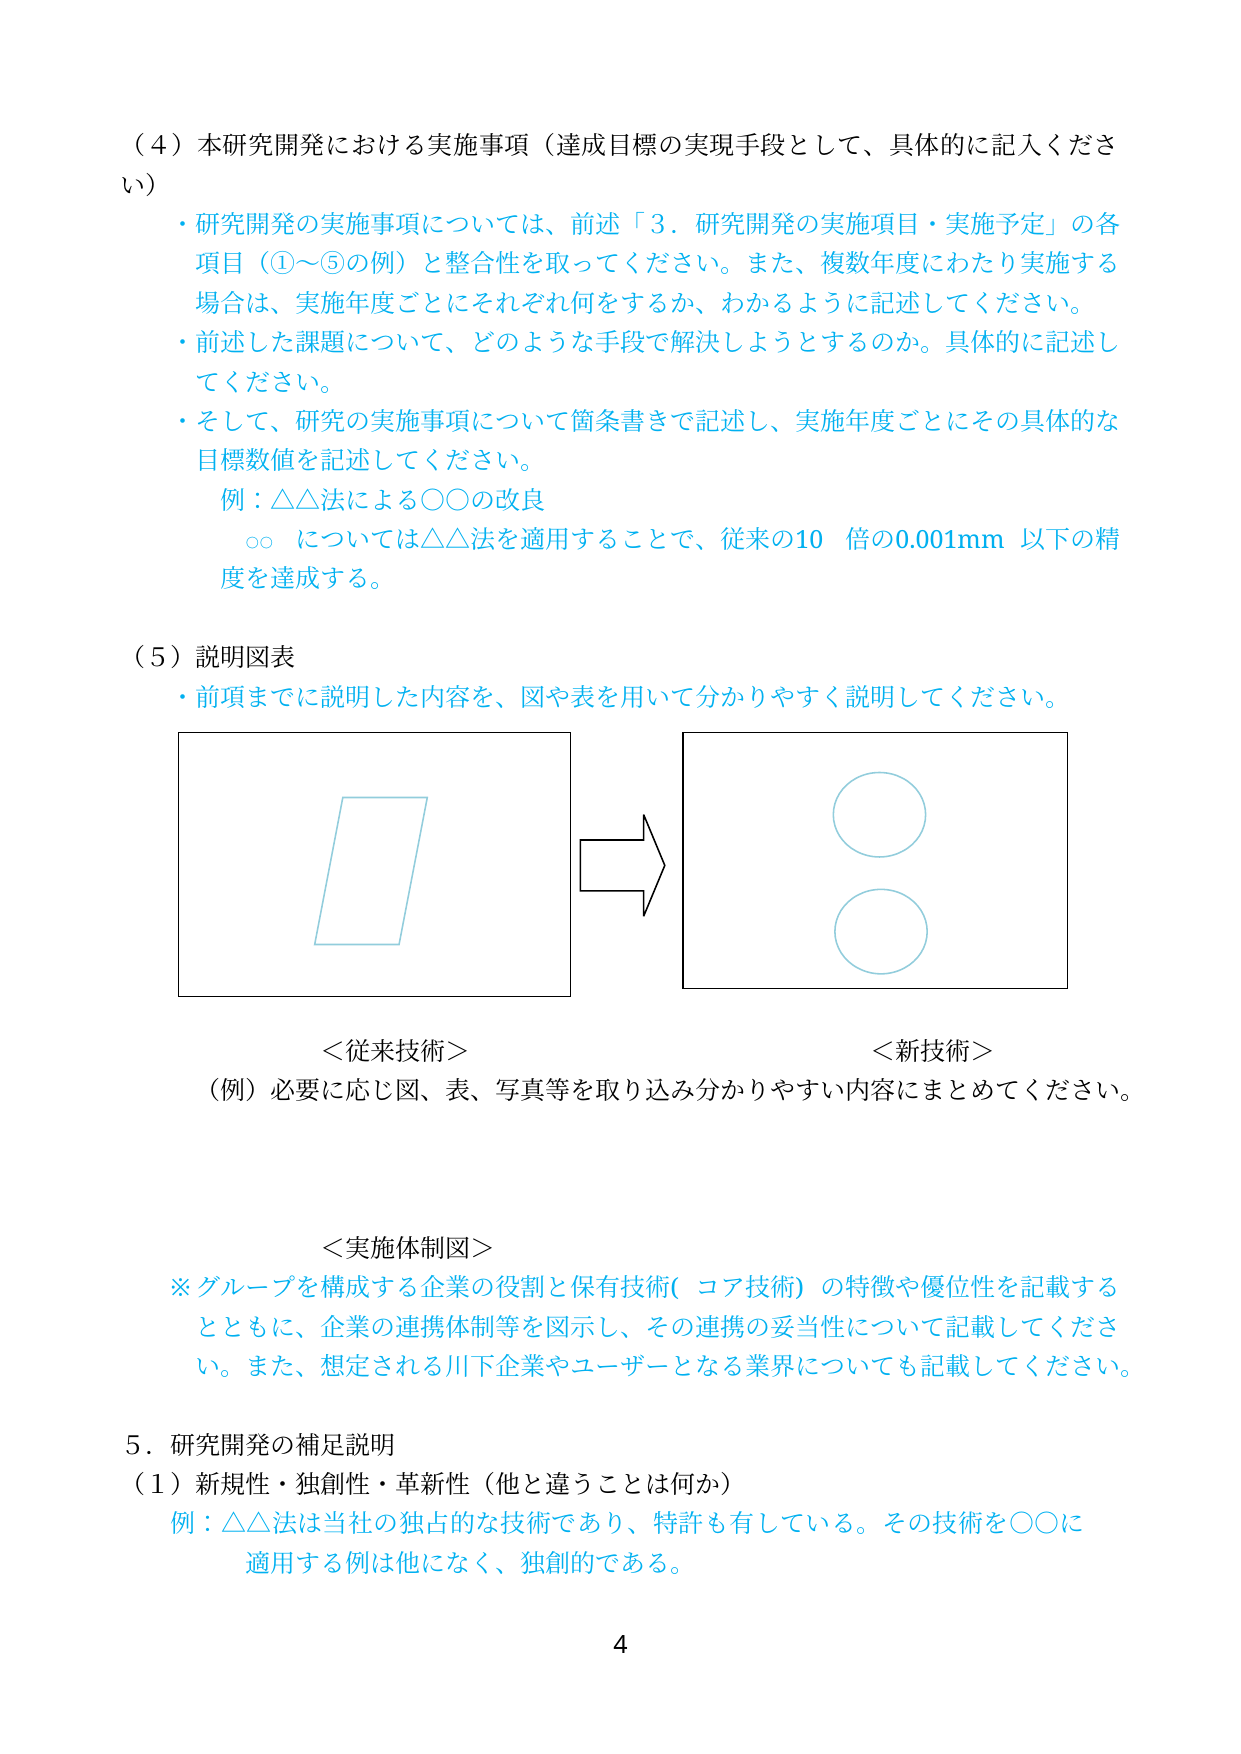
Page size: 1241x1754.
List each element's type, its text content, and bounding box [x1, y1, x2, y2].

picture [662, 1511, 673, 1520]
picture [1046, 219, 1054, 235]
picture [874, 689, 880, 703]
text ・研究開発の実施事項については、前述「３．研究開発の実施項目・実施予定」の各項目（①～⑤の例）と整合性を取ってください。また、複数年度にわたり実施する場合は、実施年度ごとにそれぞれ何をするか、わかるように記述してください。 [168, 203, 1120, 321]
picture [1071, 307, 1078, 314]
picture [528, 500, 537, 505]
picture [901, 265, 912, 269]
picture [446, 530, 469, 548]
picture [226, 566, 240, 570]
text ＜実施体制図＞ [120, 1227, 1120, 1266]
text （５）説明図表 [120, 636, 1120, 676]
picture [221, 1370, 228, 1377]
picture [447, 255, 457, 260]
picture [321, 251, 344, 274]
picture [750, 213, 756, 222]
picture [854, 1275, 865, 1284]
picture [636, 212, 644, 228]
picture [721, 267, 728, 274]
picture [376, 305, 387, 309]
picture [456, 420, 465, 427]
picture [952, 1291, 969, 1297]
picture [901, 251, 915, 255]
text （例）必要に応じ図、表、写真等を取り込み分かりやすい内容にまとめてください。 [170, 1069, 1120, 1109]
picture [521, 1275, 532, 1289]
picture [349, 689, 355, 703]
text （４）本研究開発における実施事項（達成目標の実現手段として、具体的に記入ください） [120, 124, 1120, 203]
picture [625, 1560, 634, 1565]
picture [222, 1514, 245, 1532]
picture [583, 695, 590, 701]
picture [278, 455, 291, 471]
picture [1046, 701, 1053, 708]
picture [328, 1285, 334, 1298]
picture [206, 262, 215, 269]
text ５．研究開発の補足説明 [120, 1424, 1120, 1463]
picture [296, 491, 319, 509]
picture [857, 1527, 864, 1534]
picture [451, 702, 461, 708]
picture [226, 580, 237, 584]
picture [321, 386, 328, 393]
picture [682, 339, 691, 346]
picture [250, 213, 256, 222]
picture [572, 1555, 578, 1573]
picture [325, 492, 333, 501]
picture [921, 346, 928, 353]
text ・前項までに説明した内容を、図や表を用いて分かりやすく説明してください。 [168, 676, 1120, 715]
picture [503, 1284, 514, 1290]
picture [421, 530, 444, 548]
text ・前述した課題について、どのような手段で解決しようとするのか。具体的に記述してください。 [168, 321, 1120, 400]
picture [558, 256, 565, 265]
picture [951, 341, 962, 345]
picture [528, 493, 540, 499]
picture [475, 531, 483, 540]
text 例：△△法による○○の改良 [120, 479, 1120, 518]
picture [371, 582, 378, 589]
text ＜従来技術＞ ＜新技術＞ [120, 1030, 1120, 1069]
picture [246, 537, 258, 548]
picture [271, 491, 294, 509]
text ※グループを構成する企業の役割と保有技術(コア技術)の特徴や優位性を記載するとともに、企業の連携体制等を図示し、その連携の妥当性について記載してください。また、想定される川下企業やユーザーとなる業界についても記載してください。 [145, 1266, 1120, 1384]
picture [876, 409, 890, 413]
picture [231, 696, 240, 703]
picture [247, 1514, 270, 1532]
picture [856, 689, 865, 695]
picture [271, 251, 294, 274]
text ○○については△△法を適用することで、従来の10倍の0.001mm以下の精度を達成する。 [218, 518, 1120, 597]
picture [876, 423, 887, 427]
picture [521, 464, 528, 471]
picture [680, 1525, 685, 1534]
picture [1121, 1370, 1128, 1377]
picture [331, 689, 340, 695]
picture [671, 1567, 678, 1574]
picture [630, 338, 639, 345]
picture [376, 291, 390, 295]
picture [576, 422, 589, 430]
picture [274, 1555, 281, 1563]
picture [997, 334, 1003, 352]
picture [172, 1288, 179, 1295]
picture [431, 1518, 442, 1524]
picture [182, 1279, 188, 1286]
picture [406, 223, 415, 230]
text （１）新規性・独創性・革新性（他と違うことは何か） [120, 1463, 1120, 1502]
picture [1072, 413, 1078, 431]
picture [624, 689, 631, 697]
text 例：△△法は当社の独占的な技術であり、特許も有している。その技術を○○に適用する例は他になく、独創的である。 [170, 1502, 1088, 1581]
text ・そして、研究の実施事項について箇条書きで記述し、実施年度ごとにその具体的な目標数値を記述してください。 [168, 400, 1120, 479]
picture [349, 1511, 356, 1517]
picture [549, 531, 556, 539]
picture [331, 345, 342, 350]
picture [452, 1515, 458, 1533]
picture [277, 1515, 285, 1524]
picture [447, 268, 456, 273]
picture [582, 1520, 591, 1525]
picture [930, 1278, 938, 1286]
picture [579, 298, 584, 309]
picture [321, 334, 333, 348]
picture [1026, 420, 1037, 424]
picture [881, 223, 890, 230]
picture [675, 335, 679, 346]
picture [260, 537, 272, 548]
picture [297, 344, 308, 353]
